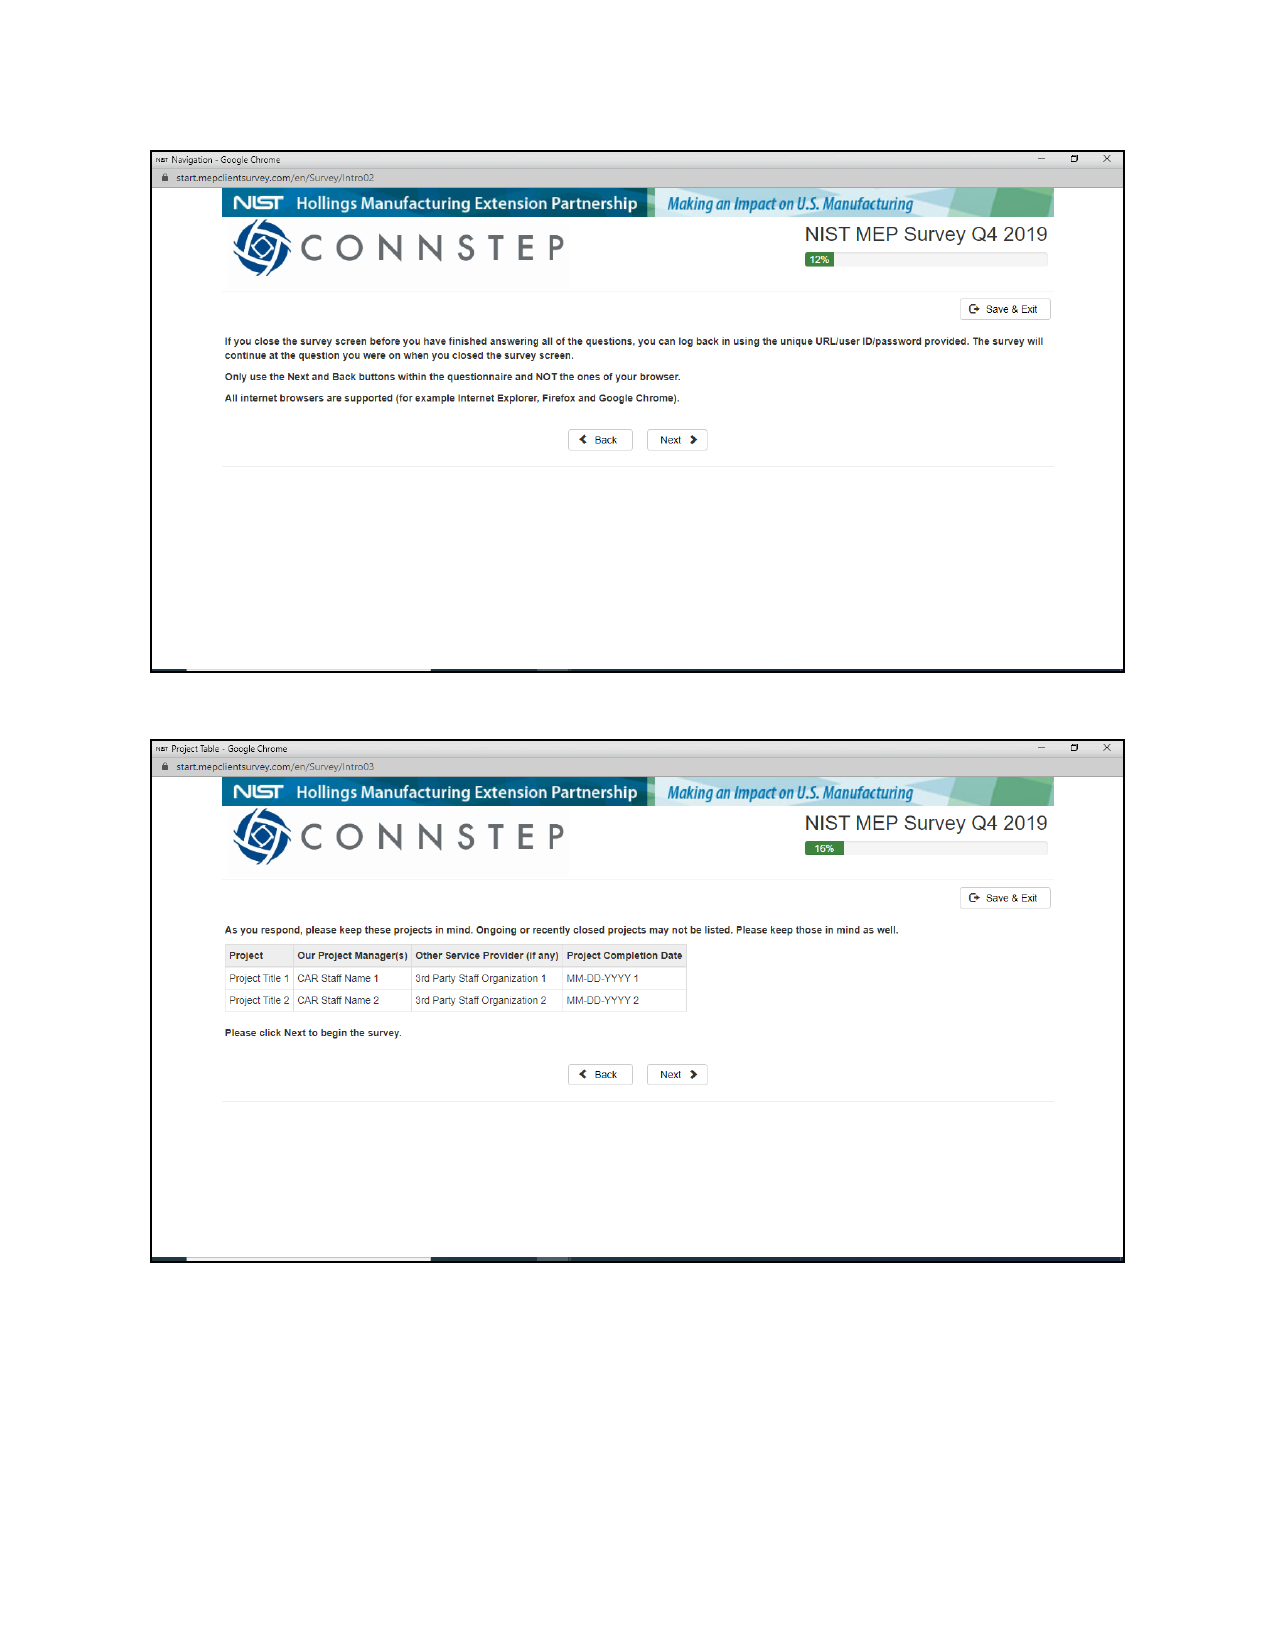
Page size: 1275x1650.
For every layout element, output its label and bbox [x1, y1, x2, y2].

picture [152, 741, 1123, 1261]
picture [152, 152, 1123, 671]
